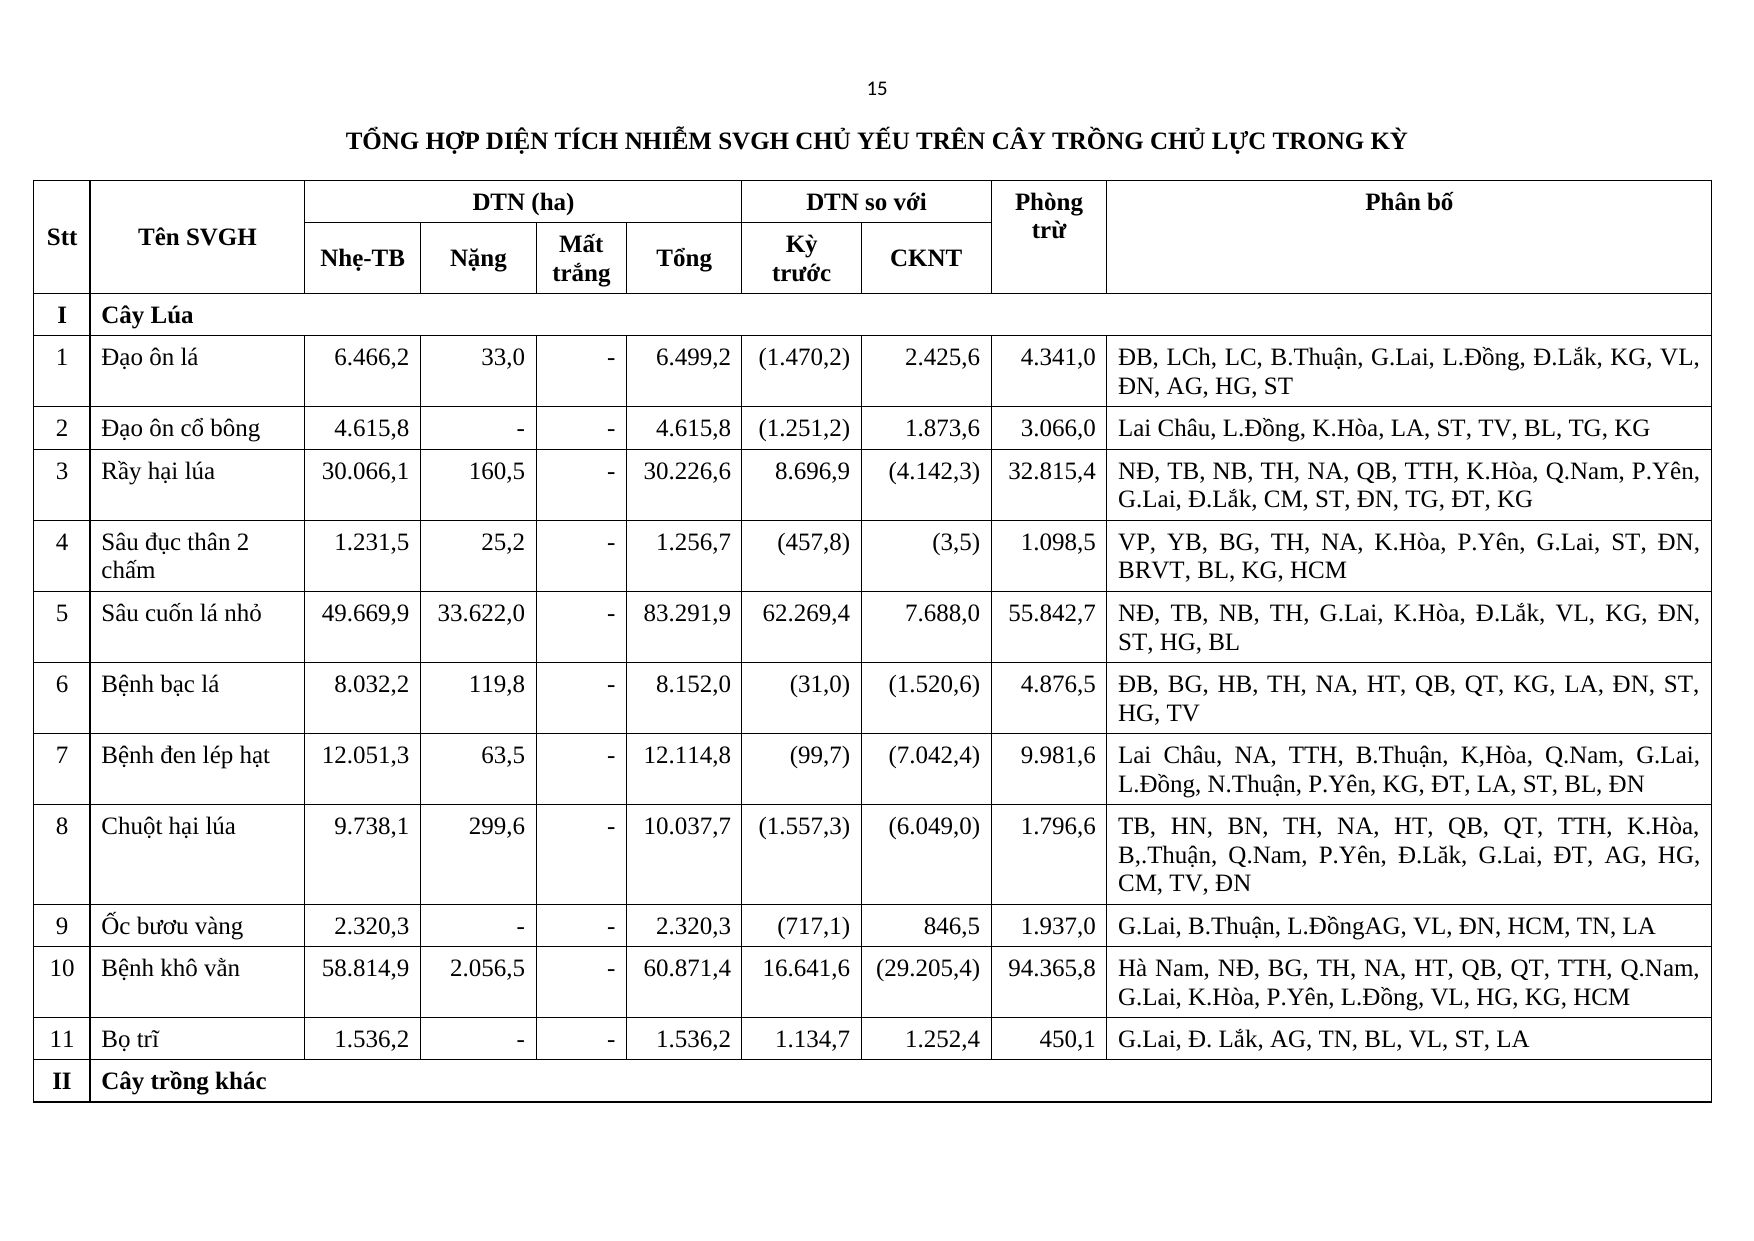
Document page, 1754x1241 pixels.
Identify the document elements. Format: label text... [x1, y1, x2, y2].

table_cell 450,1 [992, 1018, 1106, 1059]
table_cell - [421, 1018, 536, 1059]
table_cell - [537, 407, 626, 448]
table_cell (7.042,4) [862, 734, 991, 804]
table_cell Ốc bươu vàng [91, 905, 304, 946]
table_cell 11 [34, 1018, 89, 1059]
table_cell - [537, 1018, 626, 1059]
table_cell 1.536,2 [305, 1018, 420, 1059]
table_cell 4 [34, 521, 89, 591]
table_header DTN (ha) [305, 181, 741, 222]
table_cell 12.114,8 [627, 734, 741, 804]
table_cell Lai Châu, NA, TTH, B.Thuận, K,Hòa, Q.Nam, G.Lai, L.Đồng, N.Thuận, P.Yên, KG, ĐT, LA, ST, BL, ĐN [1107, 734, 1711, 804]
table_cell NĐ, TB, NB, TH, NA, QB, TTH, K.Hòa, Q.Nam, P.Yên, G.Lai, Đ.Lắk, CM, ST, ĐN, TG, ĐT, KG [1107, 450, 1711, 519]
table_cell 6.466,2 [305, 336, 420, 406]
table_cell 7 [34, 734, 89, 804]
table_cell 4.615,8 [305, 407, 420, 448]
table_cell - [537, 947, 626, 1017]
table_cell 33.622,0 [421, 592, 536, 662]
table_cell 6.499,2 [627, 336, 741, 406]
table_cell 1.796,6 [992, 805, 1106, 903]
table_cell - [537, 521, 626, 591]
table_cell ĐB, LCh, LC, B.Thuận, G.Lai, L.Đồng, Đ.Lắk, KG, VL, ĐN, AG, HG, ST [1107, 336, 1711, 406]
table_cell (1.251,2) [742, 407, 861, 448]
table_cell 9.738,1 [305, 805, 420, 903]
table_cell Hà Nam, NĐ, BG, TH, NA, HT, QB, QT, TTH, Q.Nam, G.Lai, K.Hòa, P.Yên, L.Đồng, VL, HG, KG, HCM [1107, 947, 1711, 1017]
table_cell (1.520,6) [862, 663, 991, 733]
table_header DTN so với [742, 181, 991, 222]
table_cell Chuột hại lúa [91, 805, 304, 903]
table_cell 30.226,6 [627, 450, 741, 519]
table_header Phân bố [1107, 181, 1711, 293]
table_header Phòng trừ [992, 181, 1106, 293]
table_cell Bệnh đen lép hạt [91, 734, 304, 804]
table_cell 4.615,8 [627, 407, 741, 448]
table_cell 160,5 [421, 450, 536, 519]
table_cell - [421, 905, 536, 946]
table_cell 32.815,4 [992, 450, 1106, 519]
table_cell 62.269,4 [742, 592, 861, 662]
table_cell 9 [34, 905, 89, 946]
table_cell 1.231,5 [305, 521, 420, 591]
table_cell Bệnh bạc lá [91, 663, 304, 733]
table_cell (1.557,3) [742, 805, 861, 903]
table_cell 10 [34, 947, 89, 1017]
table_cell Nặng [421, 223, 536, 293]
table_cell Lai Châu, L.Đồng, K.Hòa, LA, ST, TV, BL, TG, KG [1107, 407, 1711, 448]
table_cell (3,5) [862, 521, 991, 591]
table_cell Bệnh khô vằn [91, 947, 304, 1017]
table_cell 1.937,0 [992, 905, 1106, 946]
table_cell Mất trắng [537, 223, 626, 293]
table_cell - [537, 336, 626, 406]
table_cell 55.842,7 [992, 592, 1106, 662]
table_cell 2.320,3 [627, 905, 741, 946]
table_cell Rầy hại lúa [91, 450, 304, 519]
table_cell - [537, 663, 626, 733]
table_cell (6.049,0) [862, 805, 991, 903]
table_cell 10.037,7 [627, 805, 741, 903]
table_cell (99,7) [742, 734, 861, 804]
table_cell 16.641,6 [742, 947, 861, 1017]
table_cell (1.470,2) [742, 336, 861, 406]
table_cell (31,0) [742, 663, 861, 733]
table_cell G.Lai, Đ. Lắk, AG, TN, BL, VL, ST, LA [1107, 1018, 1711, 1059]
table_cell 1.134,7 [742, 1018, 861, 1059]
table_cell 1.536,2 [627, 1018, 741, 1059]
text TỔNG HỢP DIỆN TÍCH NHIỄM SVGH CHỦ YẾU TRÊN CÂY TRỒNG CHỦ LỰC TRONG KỲ [118, 126, 1636, 154]
table_cell 2 [34, 407, 89, 448]
table_cell Bọ trĩ [91, 1018, 304, 1059]
table_header Tên SVGH [91, 181, 304, 293]
table_cell 3.066,0 [992, 407, 1106, 448]
table_cell Kỳ trước [742, 223, 861, 293]
table_cell 2.425,6 [862, 336, 991, 406]
table_cell II [34, 1060, 89, 1101]
table_cell 3 [34, 450, 89, 519]
table_cell Sâu đục thân 2 chấm [91, 521, 304, 591]
table_cell 94.365,8 [992, 947, 1106, 1017]
table_cell CKNT [862, 223, 991, 293]
table_cell 7.688,0 [862, 592, 991, 662]
table_cell - [537, 450, 626, 519]
table_cell 58.814,9 [305, 947, 420, 1017]
table_cell 1 [34, 336, 89, 406]
table_cell Cây trồng khác [91, 1060, 1711, 1101]
table_cell 1.256,7 [627, 521, 741, 591]
table_cell 5 [34, 592, 89, 662]
table_cell - [421, 407, 536, 448]
table_cell 9.981,6 [992, 734, 1106, 804]
table_cell Tổng [627, 223, 741, 293]
table_cell 8 [34, 805, 89, 903]
table_cell 1.252,4 [862, 1018, 991, 1059]
table_cell 2.320,3 [305, 905, 420, 946]
table_cell (457,8) [742, 521, 861, 591]
table_cell 2.056,5 [421, 947, 536, 1017]
table_cell 1.873,6 [862, 407, 991, 448]
table_cell 4.876,5 [992, 663, 1106, 733]
table_cell (717,1) [742, 905, 861, 946]
table_header Stt [34, 181, 89, 293]
table_cell TB, HN, BN, TH, NA, HT, QB, QT, TTH, K.Hòa, B,.Thuận, Q.Nam, P.Yên, Đ.Lăk, G.Lai, ĐT, AG, HG, CM, TV, ĐN [1107, 805, 1711, 903]
table_cell NĐ, TB, NB, TH, G.Lai, K.Hòa, Đ.Lắk, VL, KG, ĐN, ST, HG, BL [1107, 592, 1711, 662]
table_cell 83.291,9 [627, 592, 741, 662]
table_cell (29.205,4) [862, 947, 991, 1017]
table_cell 8.032,2 [305, 663, 420, 733]
table_cell 12.051,3 [305, 734, 420, 804]
table_cell 6 [34, 663, 89, 733]
table_cell 30.066,1 [305, 450, 420, 519]
table_cell Nhẹ-TB [305, 223, 420, 293]
table_cell (4.142,3) [862, 450, 991, 519]
table_cell - [537, 734, 626, 804]
table_cell 119,8 [421, 663, 536, 733]
table_cell Đạo ôn cổ bông [91, 407, 304, 448]
table_cell 60.871,4 [627, 947, 741, 1017]
table_cell - [537, 905, 626, 946]
table_cell 8.696,9 [742, 450, 861, 519]
table_cell 49.669,9 [305, 592, 420, 662]
table_cell Cây Lúa [91, 294, 1711, 335]
table_cell I [34, 294, 89, 335]
table_cell ĐB, BG, HB, TH, NA, HT, QB, QT, KG, LA, ĐN, ST, HG, TV [1107, 663, 1711, 733]
table_cell 25,2 [421, 521, 536, 591]
table_cell - [537, 805, 626, 903]
table_cell 8.152,0 [627, 663, 741, 733]
table_cell 846,5 [862, 905, 991, 946]
table_cell 63,5 [421, 734, 536, 804]
table_cell 4.341,0 [992, 336, 1106, 406]
table_cell Sâu cuốn lá nhỏ [91, 592, 304, 662]
table_cell Đạo ôn lá [91, 336, 304, 406]
table_cell - [537, 592, 626, 662]
table_cell VP, YB, BG, TH, NA, K.Hòa, P.Yên, G.Lai, ST, ĐN, BRVT, BL, KG, HCM [1107, 521, 1711, 591]
table_cell G.Lai, B.Thuận, L.ĐồngAG, VL, ĐN, HCM, TN, LA [1107, 905, 1711, 946]
table_cell 33,0 [421, 336, 536, 406]
table_cell 1.098,5 [992, 521, 1106, 591]
table_cell 299,6 [421, 805, 536, 903]
